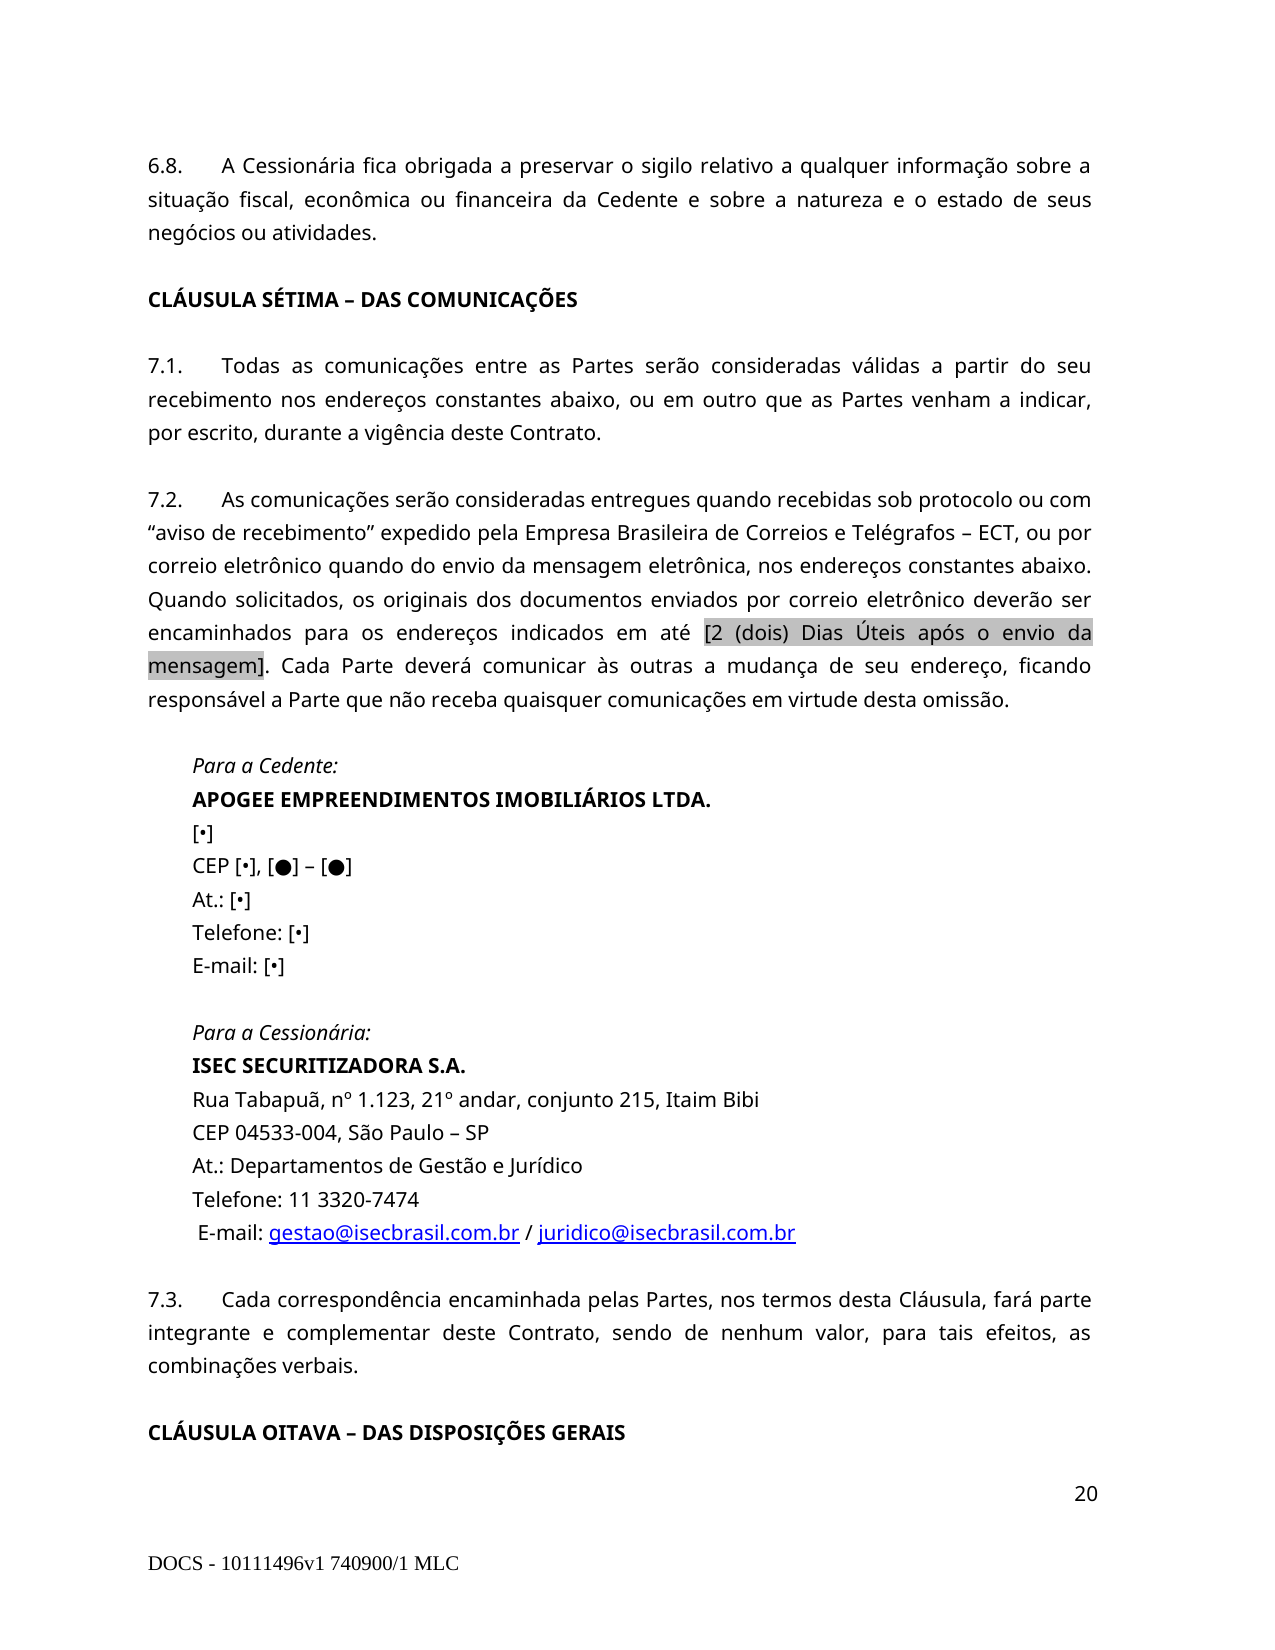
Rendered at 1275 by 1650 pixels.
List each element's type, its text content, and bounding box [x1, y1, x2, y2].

list As comunicações serão consideradas entregues quando recebidas sob protocolo ou com “aviso de recebimento” expedido pela Empresa Brasileira de Correios e Telégrafos – ECT, ou por correio eletrônico quando do envio da mensagem eletrônica, nos endereços constantes abaixo. Quando solicitados, os originais dos documentos enviados por correio eletrônico deverão ser encaminhados para os endereços indicados em até [2 (dois) Dias Úteis após o envio da mensagem]. Cada Parte deverá comunicar às outras a mudança de seu endereço, ficando responsável a Parte que não receba quaisquer comunicações em virtude desta omissão. [148, 480, 1093, 714]
subtitle CLÁUSULA OITAVA – DAS DISPOSIÇÕES GERAIS [148, 1414, 1093, 1447]
text CEP 04533-004, São Paulo – SP [192, 1114, 1098, 1147]
text Para a Cessionária: [192, 1014, 1093, 1047]
text Telefone: 11 3320-7474 [192, 1180, 1098, 1214]
text Telefone: [•] [192, 914, 1098, 947]
list Para a Cedente: [192, 747, 1098, 780]
text At.: Departamentos de Gestão e Jurídico [192, 1147, 1098, 1180]
list Todas as comunicações entre as Partes serão consideradas válidas a partir do seu recebimento nos endereços constantes abaixo, ou em outro que as Partes venham a indicar, por escrito, durante a vigência deste Contrato. [148, 347, 1093, 447]
text At.: [•] [192, 880, 1098, 914]
text E-mail: gestao@isecbrasil.com.br / juridico@isecbrasil.com.br [192, 1214, 1098, 1247]
text E-mail: [•] [192, 947, 1098, 980]
text Rua Tabapuã, nº 1.123, 21º andar, conjunto 215, Itaim Bibi [192, 1080, 1098, 1114]
list Cada correspondência encaminhada pelas Partes, nos termos desta Cláusula, fará parte integrante e complementar deste Contrato, sendo de nenhum valor, para tais efeitos, as combinações verbais. [148, 1280, 1093, 1380]
text ISEC SECURITIZADORA S.A. [192, 1047, 1093, 1080]
text CEP [•], [●] – [●] [192, 847, 1098, 880]
text [•] [192, 814, 1098, 847]
subtitle CLÁUSULA SÉTIMA – DAS COMUNICAÇÕES [148, 280, 1093, 314]
text APOGEE EMPREENDIMENTOS IMOBILIÁRIOS LTDA. [192, 780, 1098, 814]
text 6.8. A Cessionária fica obrigada a preservar o sigilo relativo a qualquer informação sobre a situação fiscal, econômica ou financeira da Cedente e sobre a natureza e o estado de seus negócios ou atividades. [148, 147, 1093, 247]
